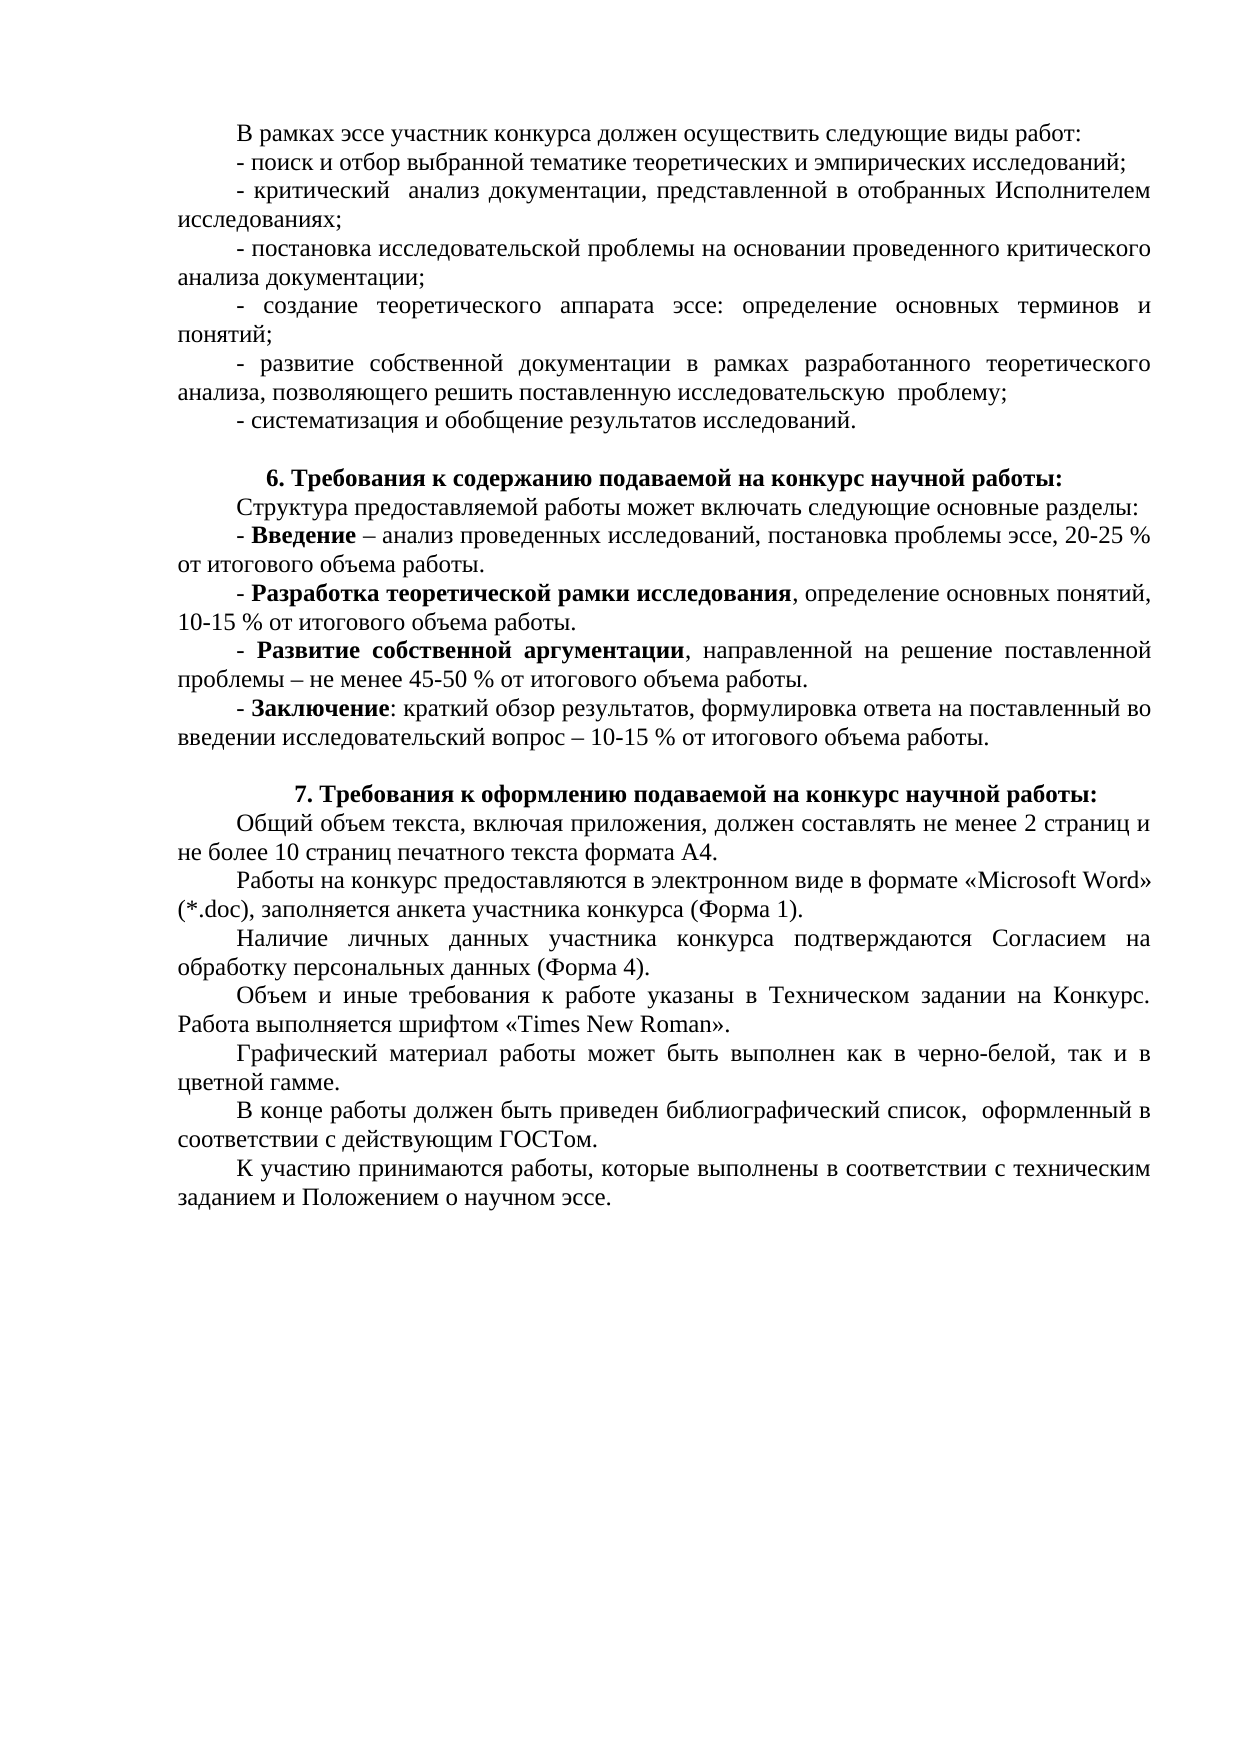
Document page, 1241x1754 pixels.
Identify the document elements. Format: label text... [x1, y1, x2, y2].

text Работы на конкурс предоставляются в электронном виде в формате «Microsoft Word» (*.doc), заполняется анкета участника конкурса (Форма 1). [177, 866, 1152, 923]
text - создание теоретического аппарата эссе: определение основных терминов и понятий; [177, 291, 1152, 348]
text - Заключение: краткий обзор результатов, формулировка ответа на поставленный во введении исследовательский вопрос – 10-15 % от итогового объема работы. [177, 693, 1152, 751]
text В рамках эссе участник конкурса должен осуществить следующие виды работ: [177, 118, 1152, 147]
text Объем и иные требования к работе указаны в Техническом задании на Конкурс. Работа выполняется шрифтом «Times New Roman». [177, 981, 1152, 1038]
text - Развитие собственной аргументации, направленной на решение поставленной проблемы – не менее 45-50 % от итогового объема работы. [177, 636, 1152, 693]
text 7. Требования к оформлению подаваемой на конкурс научной работы: [177, 779, 1152, 808]
text 6. Требования к содержанию подаваемой на конкурс научной работы: [177, 463, 1152, 492]
text Графический материал работы может быть выполнен как в черно-белой, так и в цветной гамме. [177, 1038, 1152, 1096]
text - развитие собственной документации в рамках разработанного теоретического анализа, позволяющего решить поставленную исследовательскую проблему; [177, 348, 1152, 406]
text - Введение – анализ проведенных исследований, постановка проблемы эссе, 20-25 % от итогового объема работы. [177, 521, 1152, 578]
text - Разработка теоретической рамки исследования, определение основных понятий, 10-15 % от итогового объема работы. [177, 578, 1152, 636]
text - критический анализ документации, представленной в отобранных Исполнителем исследованиях; [177, 176, 1152, 233]
text Общий объем текста, включая приложения, должен составлять не менее 2 страниц и не более 10 страниц печатного текста формата А4. [177, 808, 1152, 866]
text Структура предоставляемой работы может включать следующие основные разделы: [177, 492, 1152, 521]
text В конце работы должен быть приведен библиографический список, оформленный в соответствии с действующим ГОСТом. [177, 1096, 1152, 1153]
text - систематизация и обобщение результатов исследований. [177, 406, 1152, 434]
text - поиск и отбор выбранной тематике теоретических и эмпирических исследований; [177, 147, 1152, 176]
text - постановка исследовательской проблемы на основании проведенного критического анализа документации; [177, 233, 1152, 291]
text К участию принимаются работы, которые выполнены в соответствии с техническим заданием и Положением о научном эссе. [177, 1153, 1152, 1211]
text Наличие личных данных участника конкурса подтверждаются Согласием на обработку персональных данных (Форма 4). [177, 923, 1152, 981]
